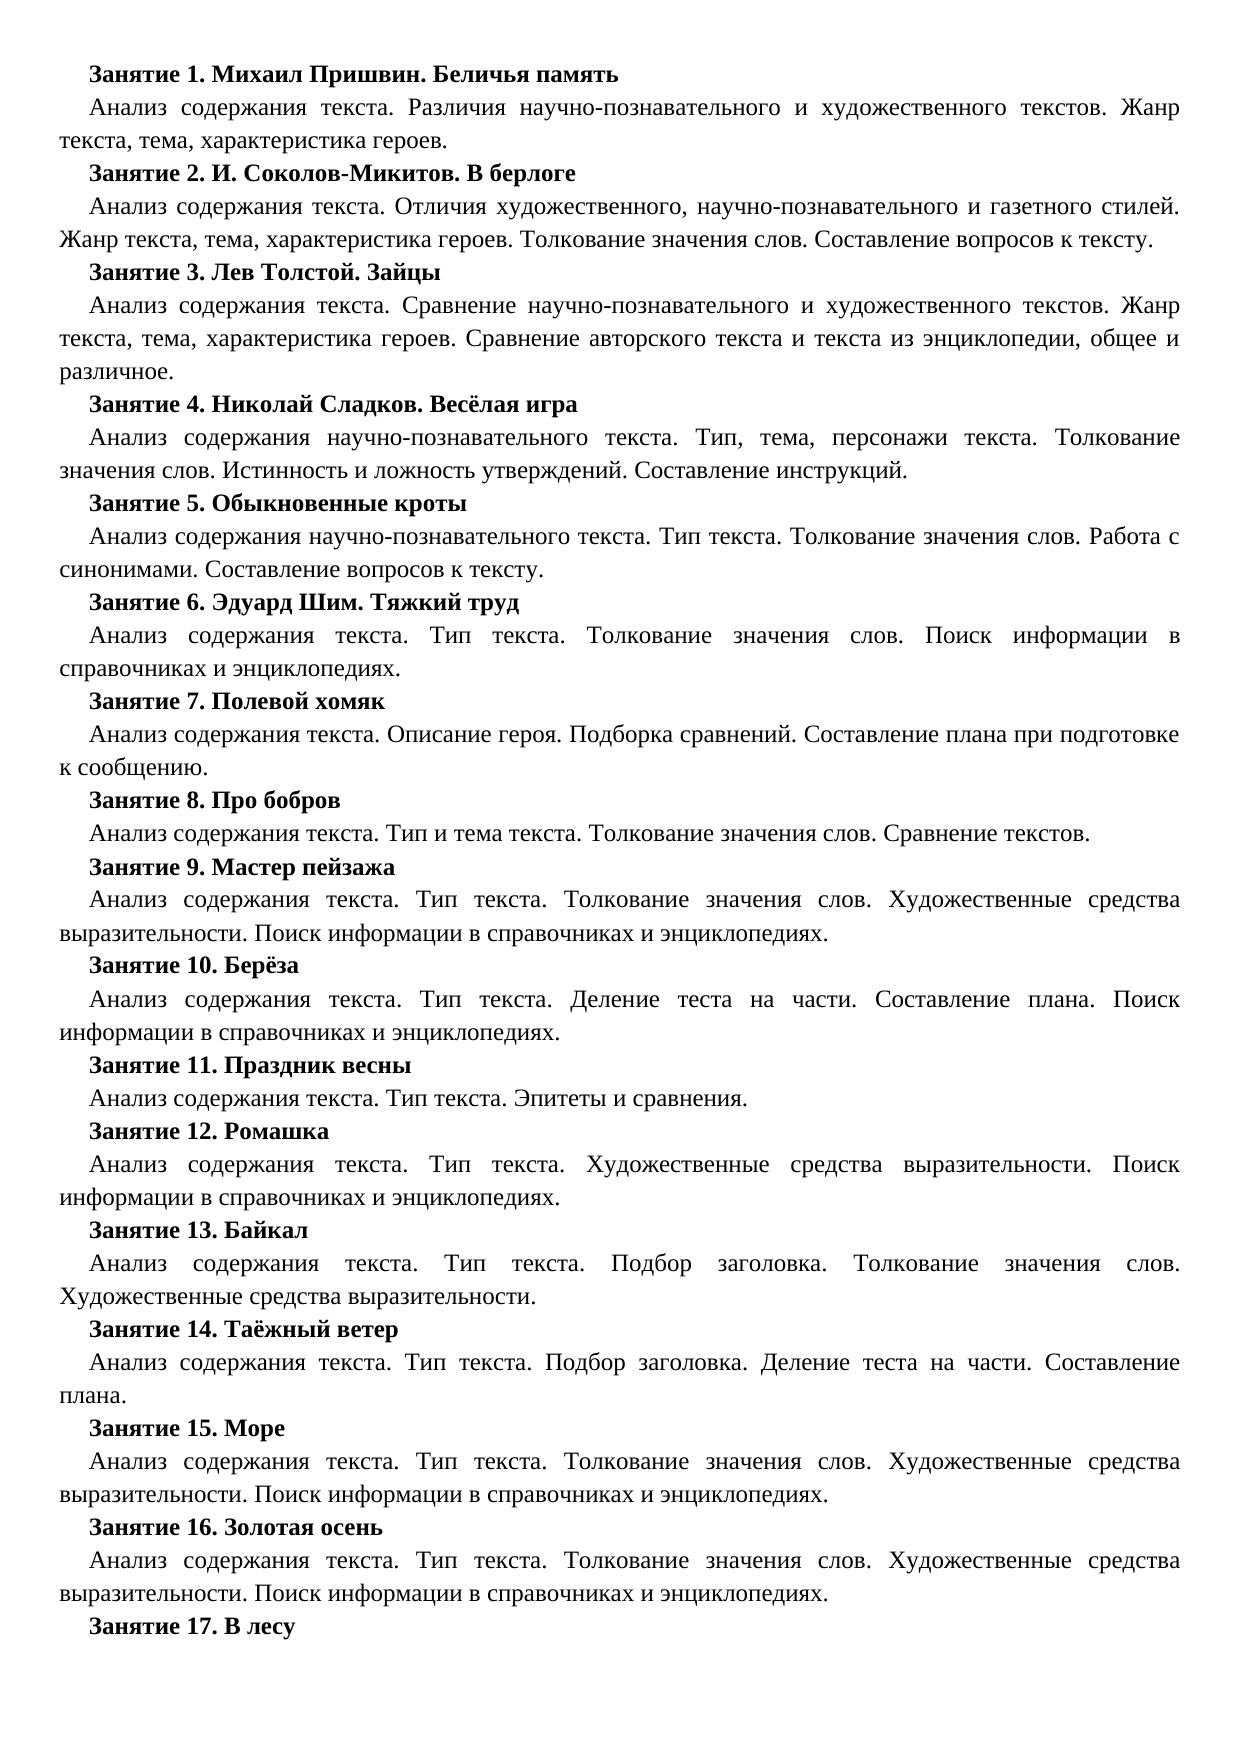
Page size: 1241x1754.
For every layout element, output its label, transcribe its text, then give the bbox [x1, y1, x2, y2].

list Анализ содержания текста. Тип текста. Толкование значения слов. Художественные средства выразительности. Поиск информации в справочниках и энциклопедиях. [59, 1545, 1181, 1607]
list Анализ содержания научно-познавательного текста. Тип, тема, персонажи текста. Толкование значения слов. Истинность и ложность утверждений. Составление инструкций. [59, 422, 1181, 484]
list Занятие 13. Байкал [59, 1215, 1181, 1243]
list Анализ содержания текста. Отличия художественного, научно-познавательного и газетного стилей. Жанр текста, тема, характеристика героев. Толкование значения слов. Составление вопросов к тексту. [59, 191, 1181, 253]
list Занятие 6. Эдуард Шим. Тяжкий труд [59, 587, 1181, 616]
list Занятие 5. Обыкновенные кроты [59, 488, 1181, 517]
list Занятие 7. Полевой хомяк [59, 686, 1181, 715]
list Занятие 16. Золотая осень [59, 1512, 1181, 1541]
list Анализ содержания текста. Тип текста. Деление теста на части. Составление плана. Поиск информации в справочниках и энциклопедиях. [59, 984, 1181, 1045]
list Занятие 17. В лесу [59, 1611, 1181, 1640]
list Занятие 4. Николай Сладков. Весёлая игра [59, 389, 1181, 418]
list Анализ содержания текста. Тип текста. Подбор заголовка. Толкование значения слов. Художественные средства выразительности. [59, 1248, 1181, 1309]
list Анализ содержания текста. Тип текста. Толкование значения слов. Художественные средства выразительности. Поиск информации в справочниках и энциклопедиях. [59, 884, 1181, 946]
list Занятие 14. Таёжный ветер [59, 1314, 1181, 1343]
list Занятие 2. И. Соколов-Микитов. В берлоге [59, 158, 1181, 187]
list Анализ содержания научно-познавательного текста. Тип текста. Толкование значения слов. Работа с синонимами. Составление вопросов к тексту. [59, 521, 1181, 583]
list Занятие 10. Берёза [59, 951, 1181, 979]
list Анализ содержания текста. Тип текста. Художественные средства выразительности. Поиск информации в справочниках и энциклопедиях. [59, 1149, 1181, 1211]
list Анализ содержания текста. Тип текста. Толкование значения слов. Поиск информации в справочниках и энциклопедиях. [59, 620, 1181, 682]
list Занятие 9. Мастер пейзажа [59, 852, 1181, 880]
list Анализ содержания текста. Различия научно-познавательного и художественного текстов. Жанр текста, тема, характеристика героев. [59, 92, 1181, 154]
list Занятие 12. Ромашка [59, 1116, 1181, 1144]
list Анализ содержания текста. Описание героя. Подборка сравнений. Составление плана при подготовке к сообщению. [59, 719, 1181, 781]
list Анализ содержания текста. Тип текста. Подбор заголовка. Деление теста на части. Составление плана. [59, 1347, 1181, 1409]
list Анализ содержания текста. Тип текста. Толкование значения слов. Художественные средства выразительности. Поиск информации в справочниках и энциклопедиях. [59, 1446, 1181, 1508]
list Занятие 3. Лев Толстой. Зайцы [59, 257, 1181, 286]
list Занятие 15. Море [59, 1413, 1181, 1442]
list Занятие 8. Про бобров [59, 786, 1181, 814]
list Анализ содержания текста. Сравнение научно-познавательного и художественного текстов. Жанр текста, тема, характеристика героев. Сравнение авторского текста и текста из энциклопедии, общее и различное. [59, 290, 1181, 385]
list Анализ содержания текста. Тип и тема текста. Толкование значения слов. Сравнение текстов. [59, 818, 1181, 847]
list Занятие 11. Праздник весны [59, 1050, 1181, 1078]
list Анализ содержания текста. Тип текста. Эпитеты и сравнения. [59, 1083, 1181, 1111]
list Занятие 1. Михаил Пришвин. Беличья память [59, 59, 1181, 88]
